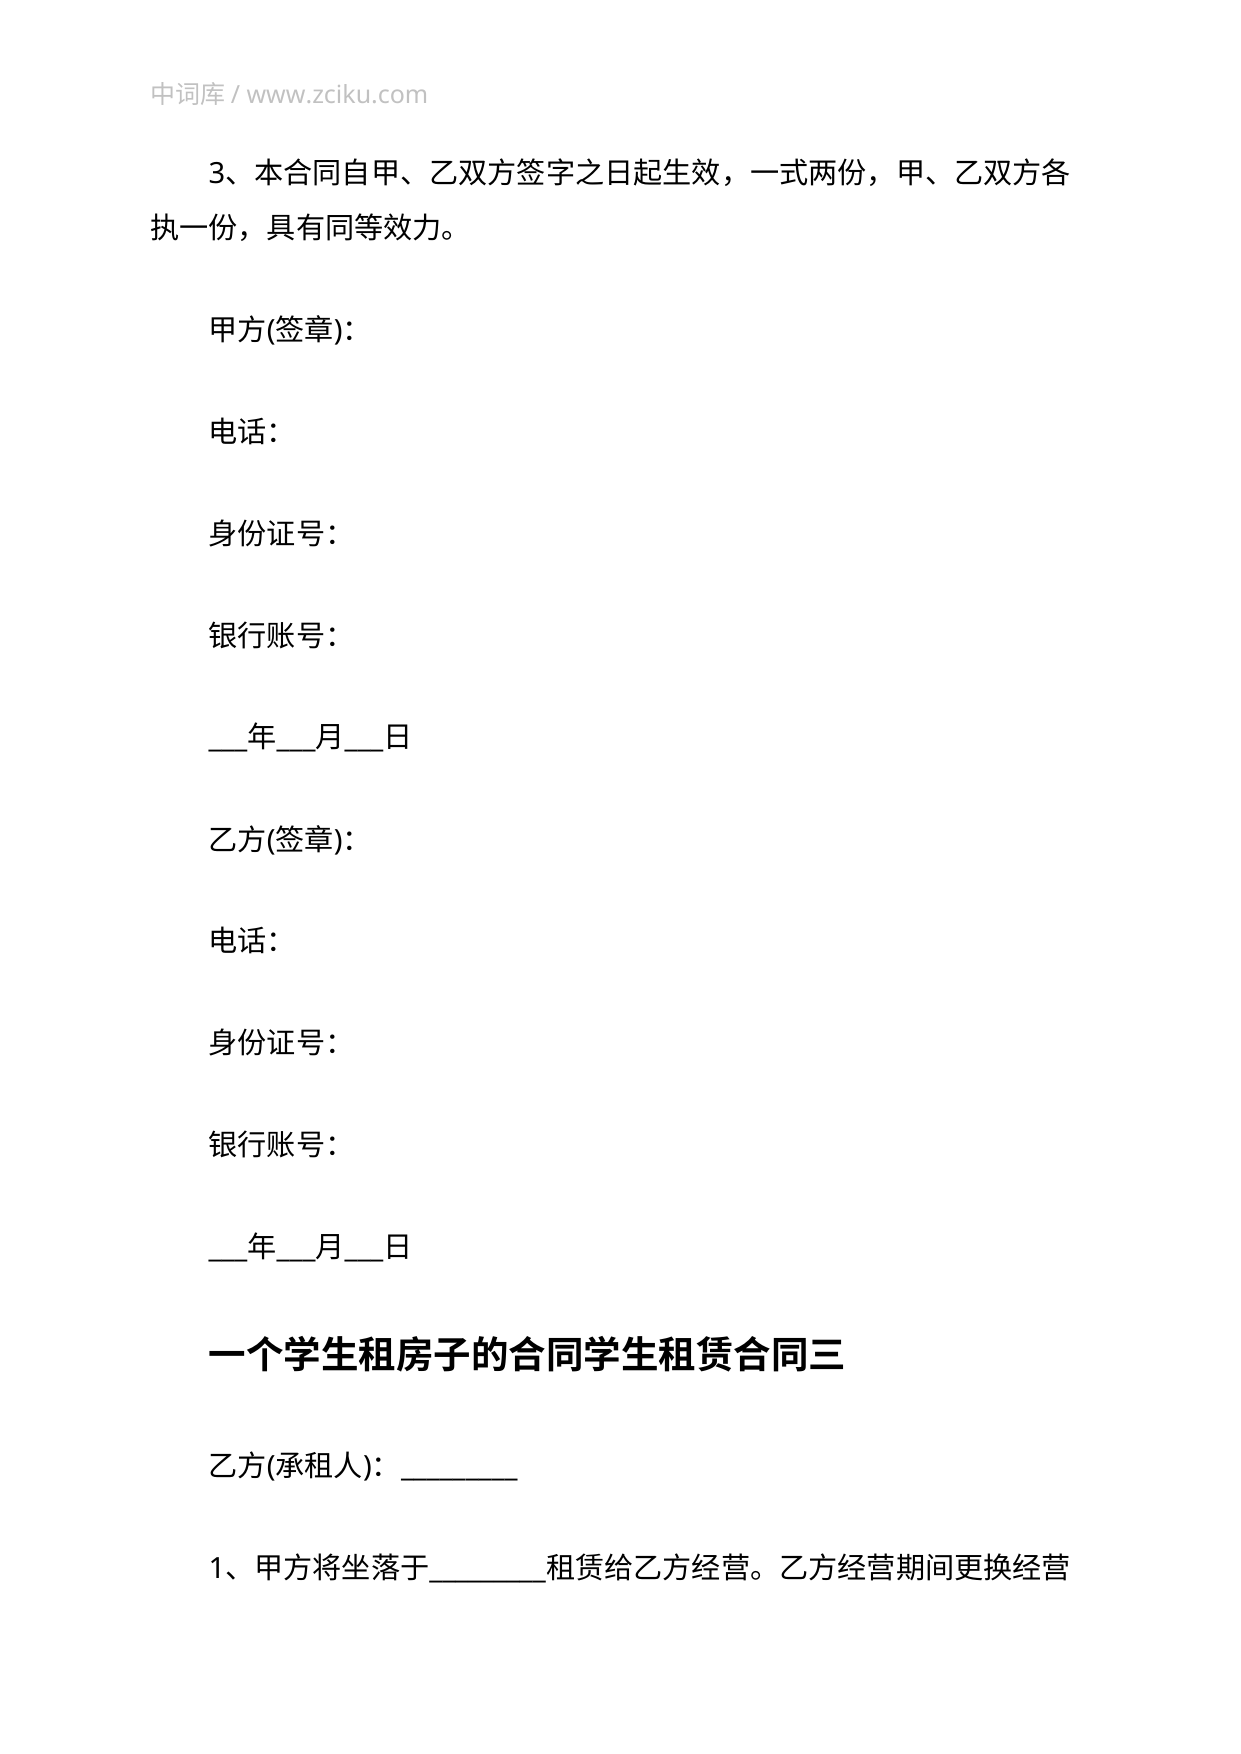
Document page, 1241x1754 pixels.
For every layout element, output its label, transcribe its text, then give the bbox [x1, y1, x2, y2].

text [150, 1545, 1090, 1587]
text ___年___月___日 [150, 1223, 1090, 1266]
text 身份证号： [150, 511, 1090, 553]
text 银行账号： [150, 1122, 1090, 1164]
text 3、本合同自甲、乙双方签字之日起生效，一式两份，甲、乙双方各执一份，具有同等效力。 [150, 150, 1090, 247]
text 银行账号： [150, 612, 1090, 654]
text 电话： [150, 918, 1090, 960]
text 一个学生租房子的合同学生租赁合同三 [150, 1325, 1090, 1379]
text 甲方(签章)： [150, 307, 1090, 349]
text ___年___月___日 [150, 714, 1090, 756]
text 乙方(承租人)：_________ [150, 1443, 1090, 1485]
text 身份证号： [150, 1020, 1090, 1062]
text 乙方(签章)： [150, 816, 1090, 858]
text 电话： [150, 409, 1090, 451]
